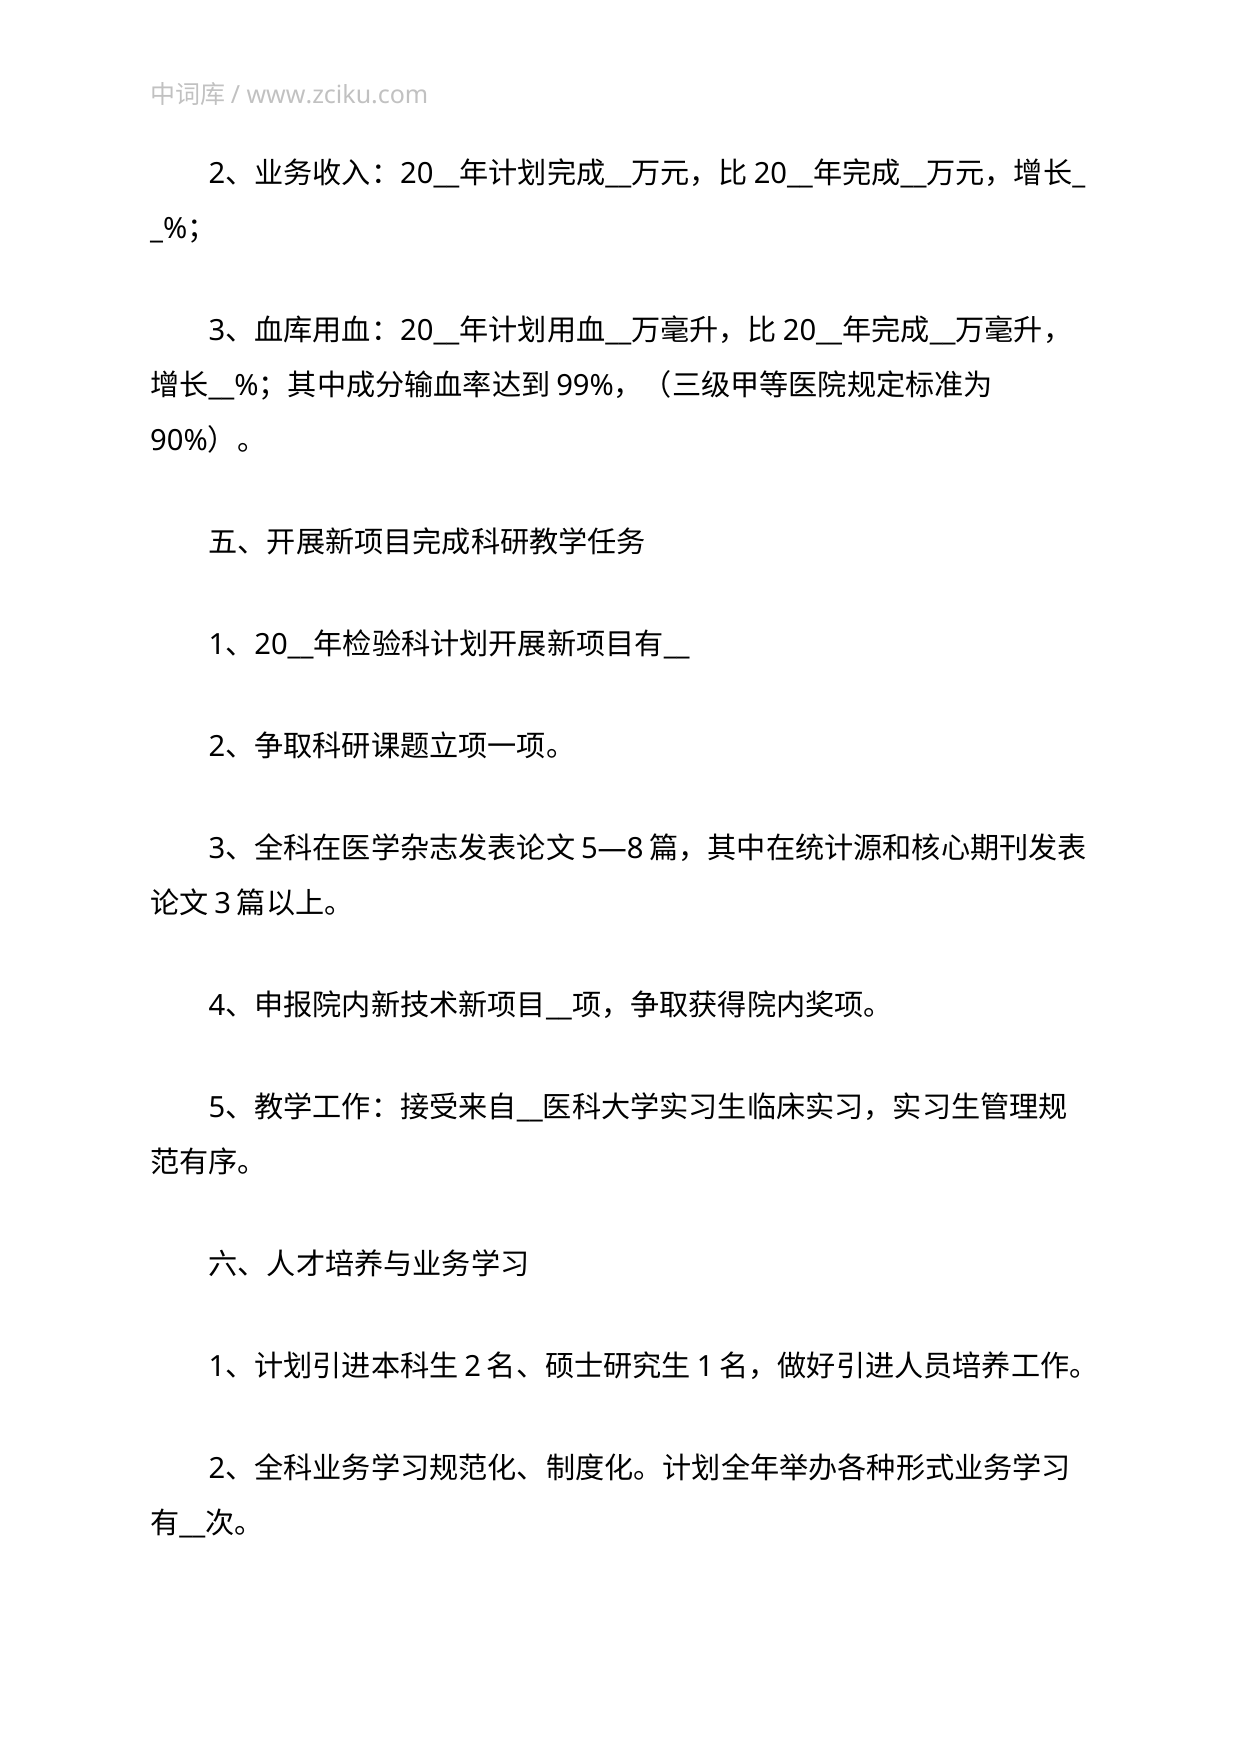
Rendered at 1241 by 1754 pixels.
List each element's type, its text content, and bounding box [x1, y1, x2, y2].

text 2、业务收入：20__年计划完成__万元，比20__年完成__万元，增长__%； [150, 150, 1090, 247]
text 4、申报院内新技术新项目__项，争取获得院内奖项。 [150, 982, 1090, 1024]
text 5、教学工作：接受来自__医科大学实习生临床实习，实习生管理规范有序。 [150, 1084, 1090, 1181]
text 2、全科业务学习规范化、制度化。计划全年举办各种形式业务学习有__次。 [150, 1444, 1090, 1542]
text 1、20__年检验科计划开展新项目有__ [150, 621, 1090, 663]
text 3、全科在医学杂志发表论文5—8篇，其中在统计源和核心期刊发表论文3篇以上。 [150, 825, 1090, 922]
text 五、开展新项目完成科研教学任务 [150, 519, 1090, 561]
text 2、争取科研课题立项一项。 [150, 723, 1090, 765]
text 3、血库用血：20__年计划用血__万毫升，比20__年完成__万毫升，增长__%；其中成分输血率达到99%，（三级甲等医院规定标准为90%）。 [150, 307, 1090, 459]
text 六、人才培养与业务学习 [150, 1240, 1090, 1283]
text 1、计划引进本科生2名、硕士研究生1名，做好引进人员培养工作。 [150, 1342, 1090, 1384]
